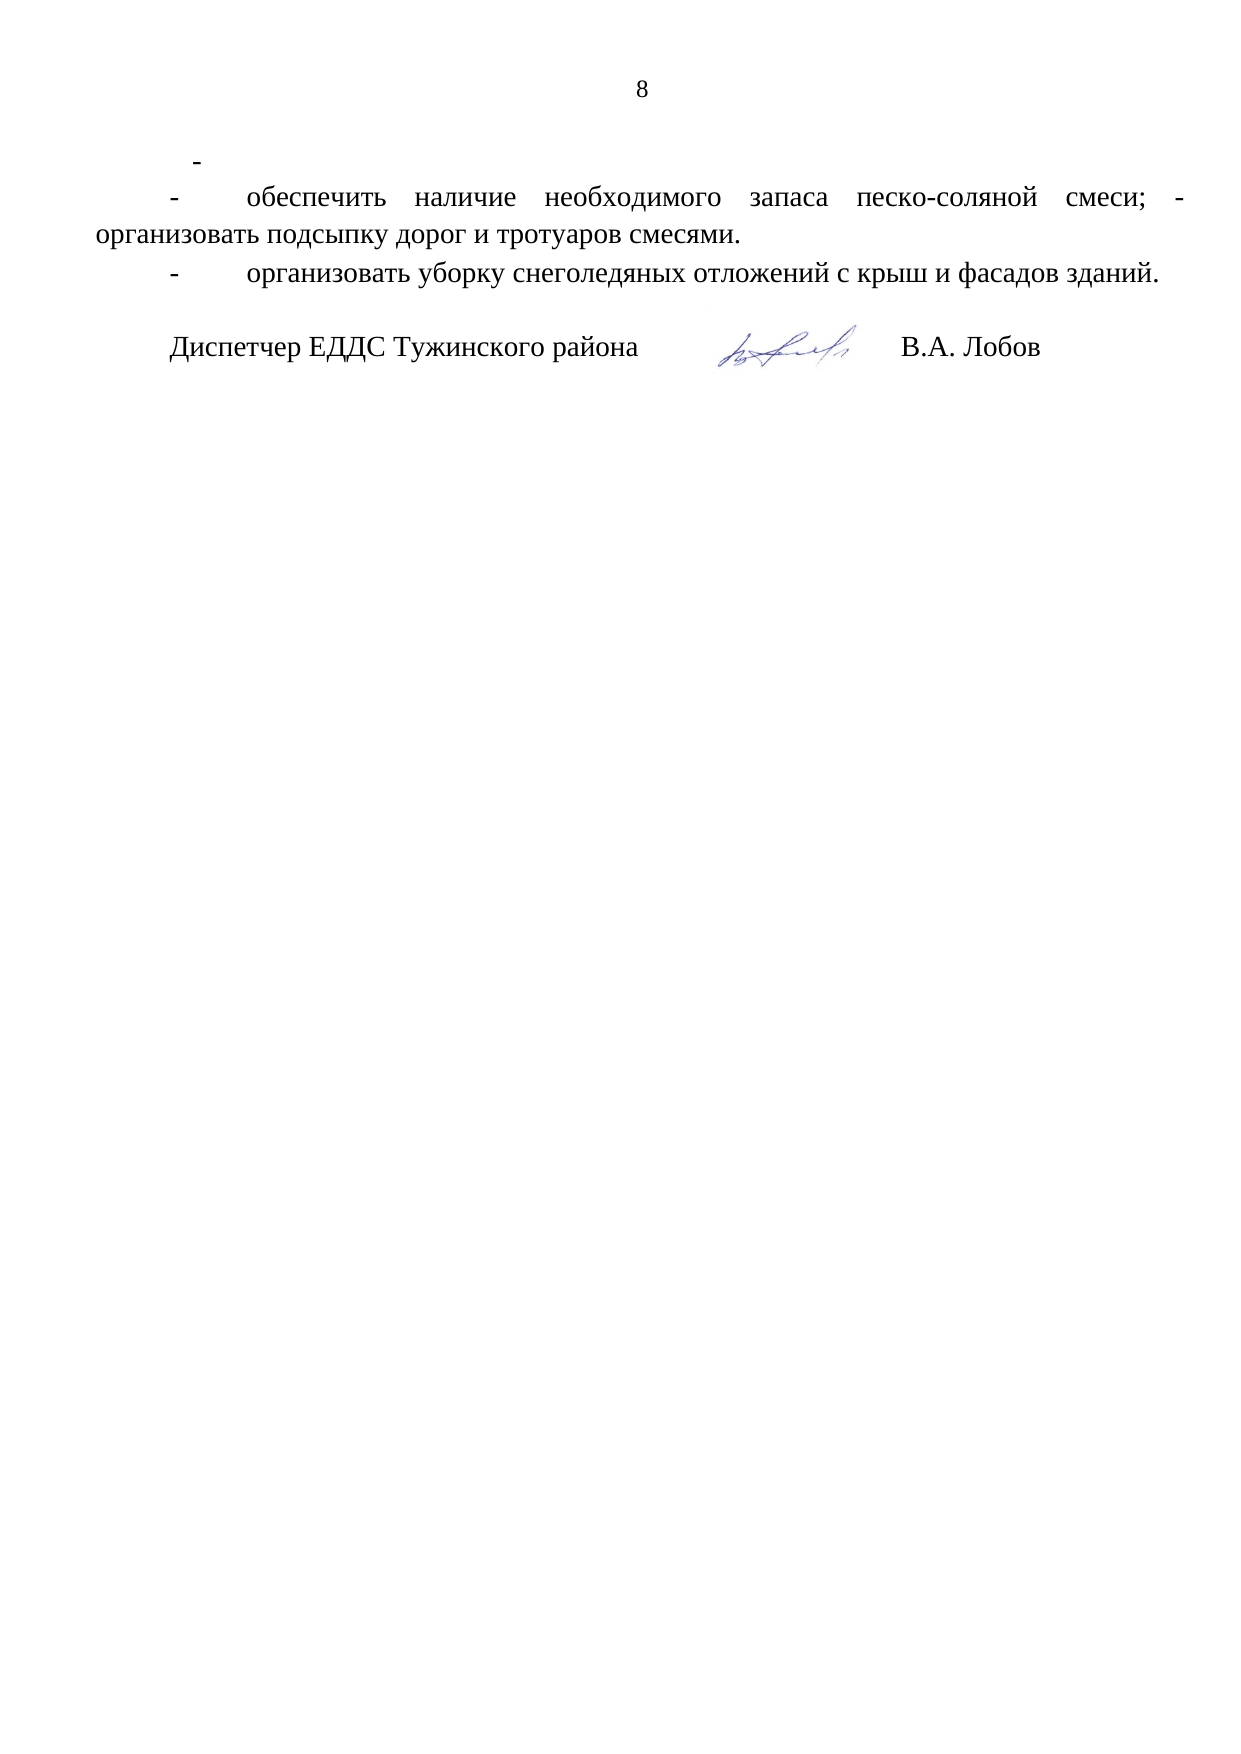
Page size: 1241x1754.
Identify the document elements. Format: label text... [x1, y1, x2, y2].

list организовать уборку снеголедяных отложений с крыш и фасадов зданий. [95, 255, 1185, 288]
list обеспечить наличие необходимого запаса песко-соляной смеси; - организовать подсыпку дорог и тротуаров смесями. [95, 179, 1185, 249]
text Диспетчер ЕДДС Тужинского района В.А. Лобов [868, 329, 1186, 362]
text Диспетчер ЕДДС Тужинского района В.А. Лобов [99, 329, 700, 362]
picture [700, 298, 868, 418]
